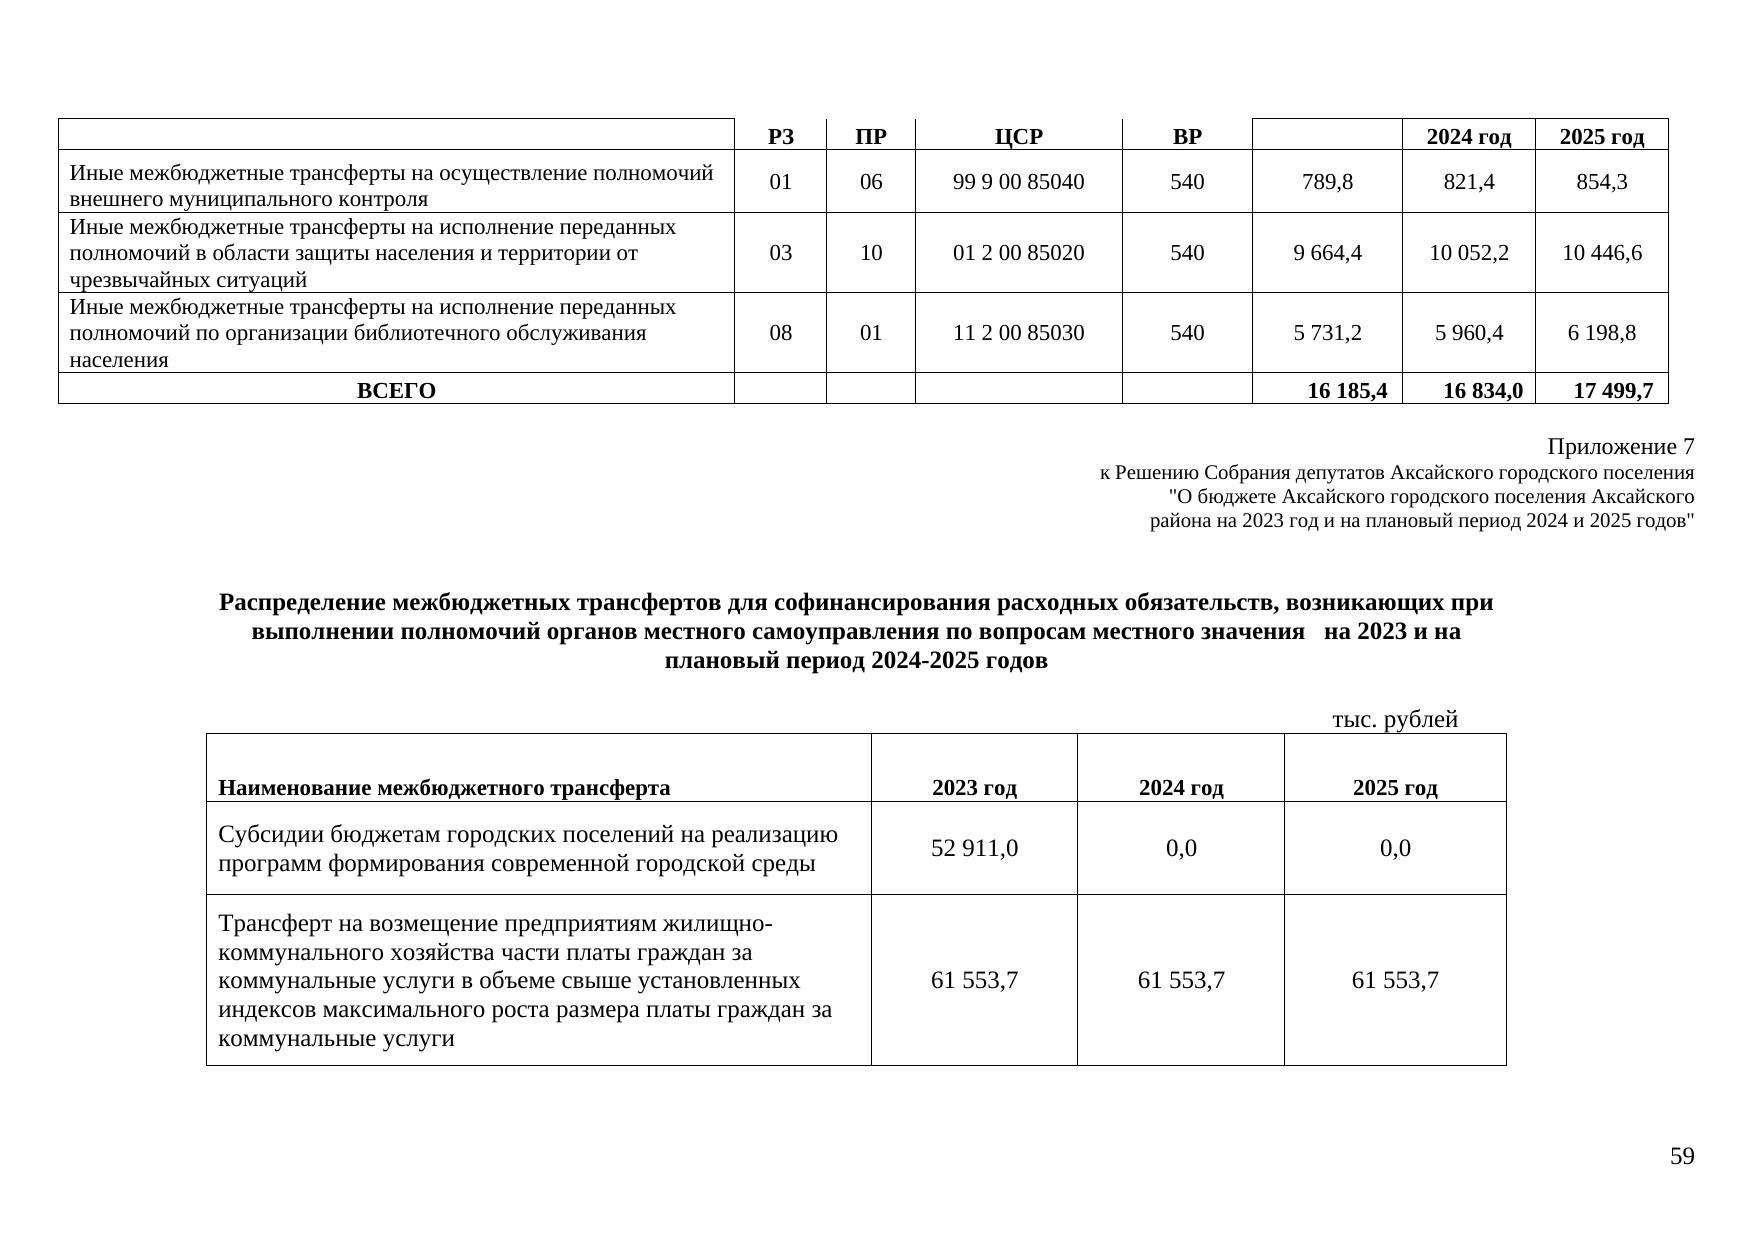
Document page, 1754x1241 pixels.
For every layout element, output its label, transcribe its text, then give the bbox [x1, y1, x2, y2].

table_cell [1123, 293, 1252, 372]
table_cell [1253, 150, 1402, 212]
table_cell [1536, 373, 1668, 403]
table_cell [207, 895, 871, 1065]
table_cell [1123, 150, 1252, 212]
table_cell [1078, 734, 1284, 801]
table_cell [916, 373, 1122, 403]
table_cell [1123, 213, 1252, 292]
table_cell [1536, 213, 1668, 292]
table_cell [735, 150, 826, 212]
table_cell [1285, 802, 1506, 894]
text к Решению Собрания депутатов Аксайского городского поселения [59, 459, 1695, 484]
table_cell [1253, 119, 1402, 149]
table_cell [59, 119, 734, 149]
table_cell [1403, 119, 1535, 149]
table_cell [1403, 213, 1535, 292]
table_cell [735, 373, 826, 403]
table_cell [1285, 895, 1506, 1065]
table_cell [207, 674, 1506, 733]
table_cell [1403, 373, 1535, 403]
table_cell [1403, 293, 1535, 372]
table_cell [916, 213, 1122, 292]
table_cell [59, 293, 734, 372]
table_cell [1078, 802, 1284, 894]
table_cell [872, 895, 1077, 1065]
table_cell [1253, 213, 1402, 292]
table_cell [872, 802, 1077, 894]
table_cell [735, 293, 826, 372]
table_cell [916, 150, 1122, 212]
text Приложение 7 [59, 432, 1695, 459]
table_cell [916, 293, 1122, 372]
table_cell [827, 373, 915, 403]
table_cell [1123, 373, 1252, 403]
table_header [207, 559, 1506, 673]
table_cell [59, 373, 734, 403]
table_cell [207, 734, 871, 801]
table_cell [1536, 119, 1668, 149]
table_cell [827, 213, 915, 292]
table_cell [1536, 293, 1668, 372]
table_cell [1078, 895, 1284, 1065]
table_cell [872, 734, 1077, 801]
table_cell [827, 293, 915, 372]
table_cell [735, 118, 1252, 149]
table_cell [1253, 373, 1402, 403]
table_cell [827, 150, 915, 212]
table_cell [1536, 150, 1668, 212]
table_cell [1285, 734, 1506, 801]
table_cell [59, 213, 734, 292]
text района на 2023 год и на плановый период 2024 и 2025 годов" [59, 508, 1695, 532]
text "О бюджете Аксайского городского поселения Аксайского [59, 484, 1695, 508]
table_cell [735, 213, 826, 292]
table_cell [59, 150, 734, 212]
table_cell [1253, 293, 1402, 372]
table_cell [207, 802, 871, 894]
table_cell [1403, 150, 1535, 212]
